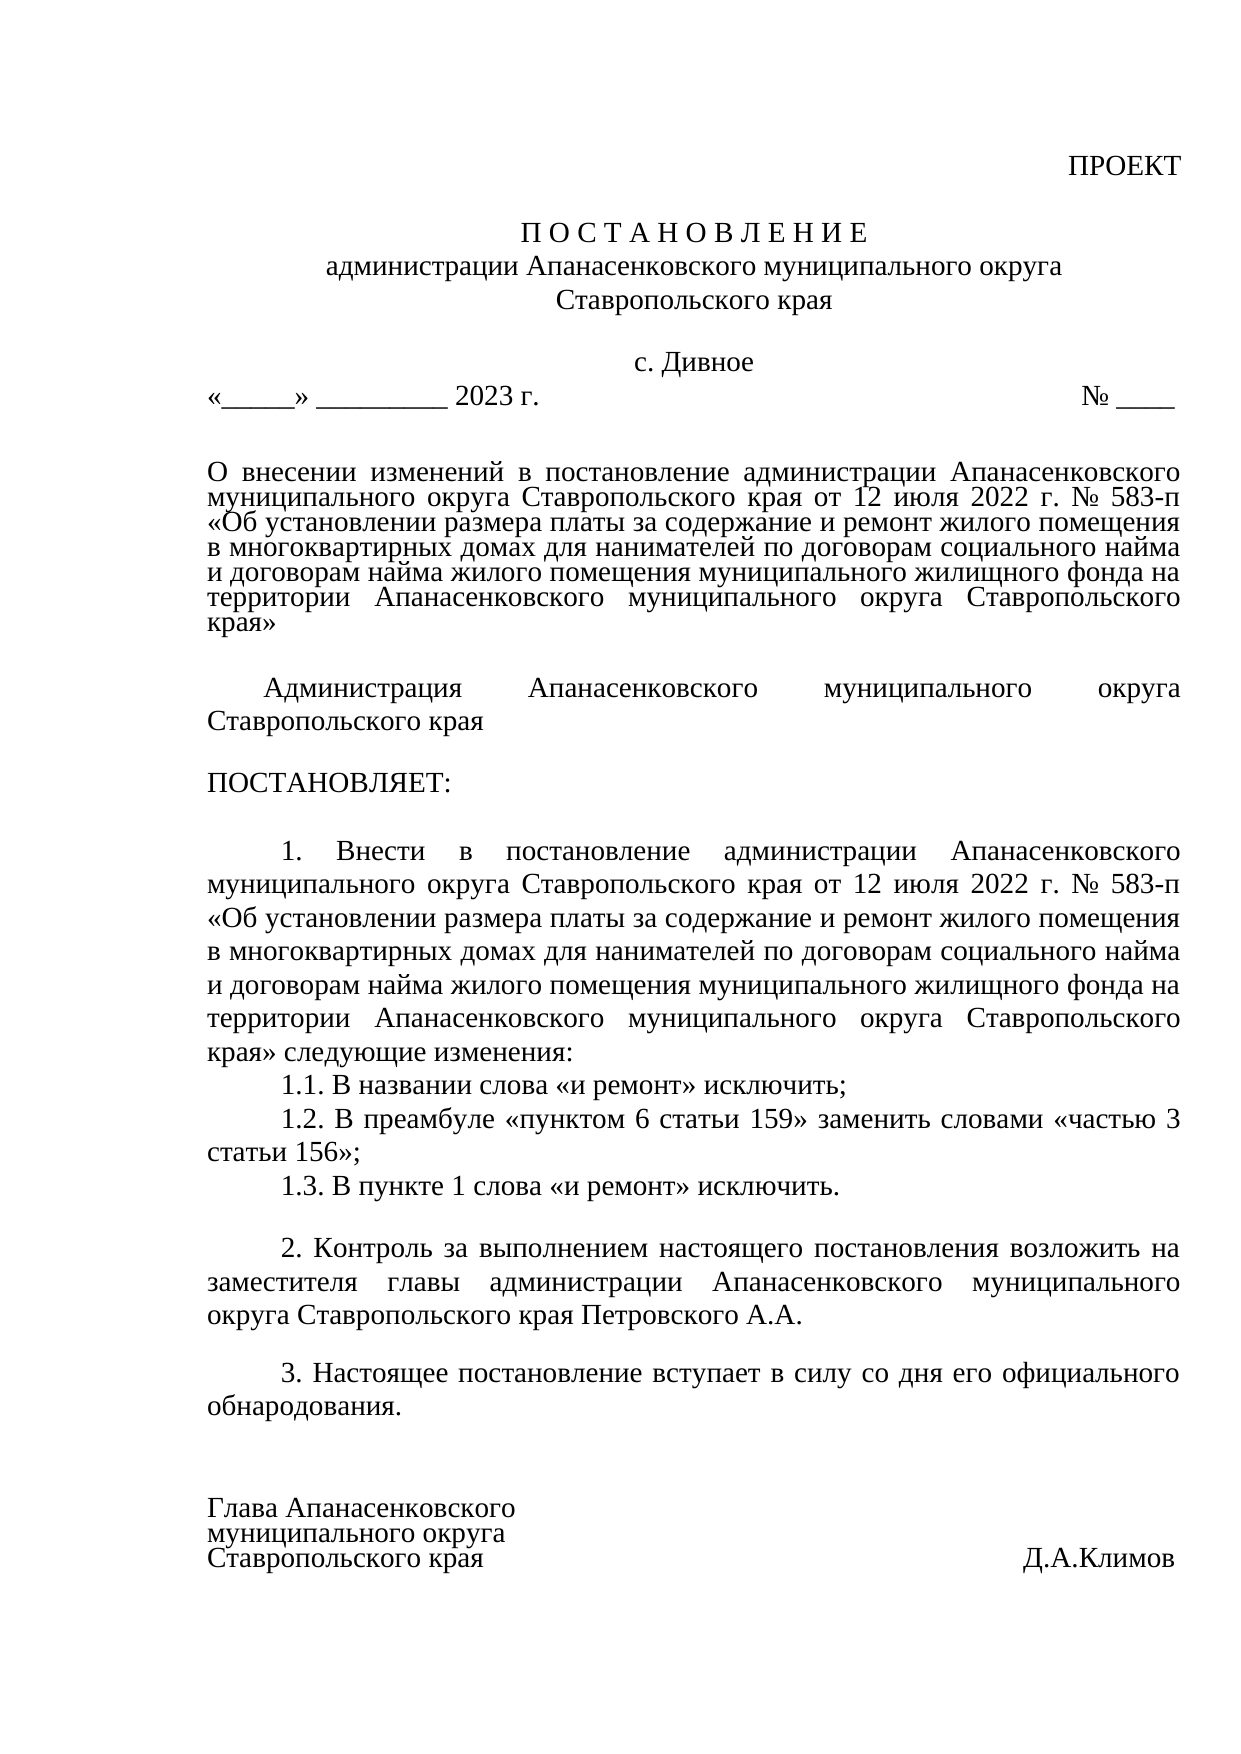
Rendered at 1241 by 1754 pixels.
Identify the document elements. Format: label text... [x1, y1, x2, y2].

text О внесении изменений в постановление администрации Апанасенковского муниципального округа Ставропольского края от 12 июля 2022 г. № 583-п «Об установлении размера платы за содержание и ремонт жилого помещения в многоквартирных домах для нанимателей по договорам социального найма и договорам найма жилого помещения муниципального жилищного фонда на территории Апанасенковского муниципального округа Ставропольского края» [207, 461, 1181, 636]
text «_____» _________ 2023 г. № ____ [207, 378, 1181, 411]
text 1.3. В пункте 1 слова «и ремонт» исключить. [207, 1168, 1181, 1202]
text муниципального округа [207, 1522, 1181, 1547]
subtitle ПРОЕКТ [207, 148, 1181, 181]
text Ставропольского края Д.А.Климов [207, 1547, 1181, 1572]
text 1. Внести в постановление администрации Апанасенковского муниципального округа Ставропольского края от 12 июля 2022 г. № 583-п «Об установлении размера платы за содержание и ремонт жилого помещения в многоквартирных домах для нанимателей по договорам социального найма и договорам найма жилого помещения муниципального жилищного фонда на территории Апанасенковского муниципального округа Ставропольского края» следующие изменения: [207, 833, 1181, 1067]
text с. Дивное [207, 344, 1181, 378]
text 2. Контроль за выполнением настоящего постановления возложить на заместителя главы администрации Апанасенковского муниципального округа Ставропольского края Петровского А.А. [207, 1230, 1181, 1331]
text 1.2. В преамбуле «пунктом 6 статьи 159» заменить словами «частью 3 статьи 156»; [207, 1101, 1181, 1168]
text Глава Апанасенковского [207, 1497, 1181, 1522]
text ПОСТАНОВЛЯЕТ: [207, 766, 1181, 799]
text Администрация Апанасенковского муниципального округа Ставропольского края [207, 670, 1181, 737]
text 3. Настоящее постановление вступает в силу со дня его официального обнародования. [207, 1355, 1181, 1422]
subtitle Ставропольского края [207, 282, 1181, 315]
subtitle администрации Апанасенковского муниципального округа [207, 248, 1181, 282]
subtitle П О С Т А Н О В Л Е Н И Е [207, 215, 1181, 248]
text 1.1. В названии слова «и ремонт» исключить; [207, 1067, 1181, 1101]
